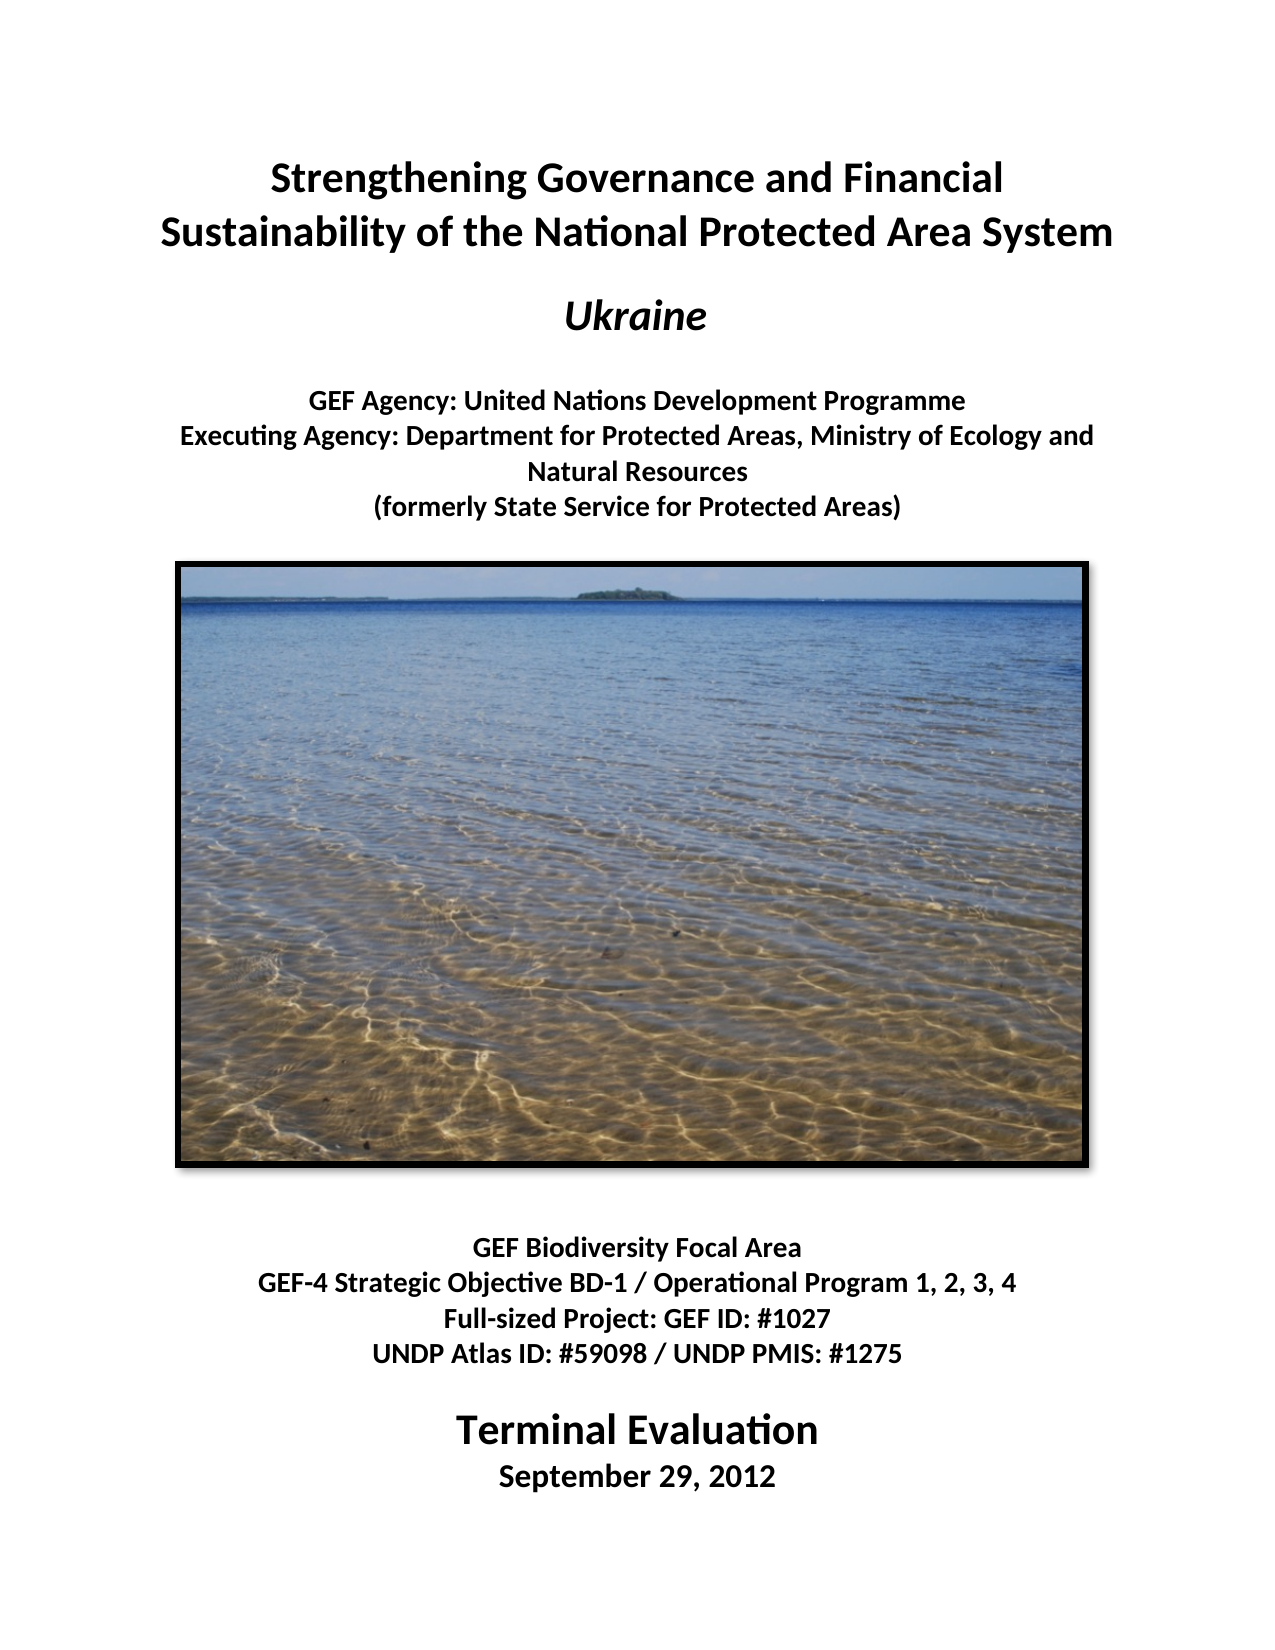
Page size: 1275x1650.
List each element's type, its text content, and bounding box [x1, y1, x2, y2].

text September 29, 2012 [150, 1455, 1125, 1496]
text Executing Agency: Department for Protected Areas, Ministry of Ecology and Natural Resources [150, 417, 1125, 488]
text Ukraine [150, 287, 1125, 341]
text (formerly State Service for Protected Areas) [150, 488, 1125, 524]
text UNDP Atlas ID: #59098 / UNDP PMIS: #1275 [150, 1336, 1125, 1371]
text Terminal Evaluation [150, 1402, 1125, 1455]
text GEF-4 Strategic Objective BD-1 / Operational Program 1, 2, 3, 4 [150, 1264, 1125, 1300]
text Full-sized Project: GEF ID: #1027 [150, 1300, 1125, 1336]
text Strengthening Governance and Financial Sustainability of the National Protected Area System [150, 150, 1125, 257]
text GEF Agency: United Nations Development Programme [150, 382, 1125, 417]
text GEF Biodiversity Focal Area [150, 1229, 1125, 1264]
picture [181, 567, 1082, 1161]
